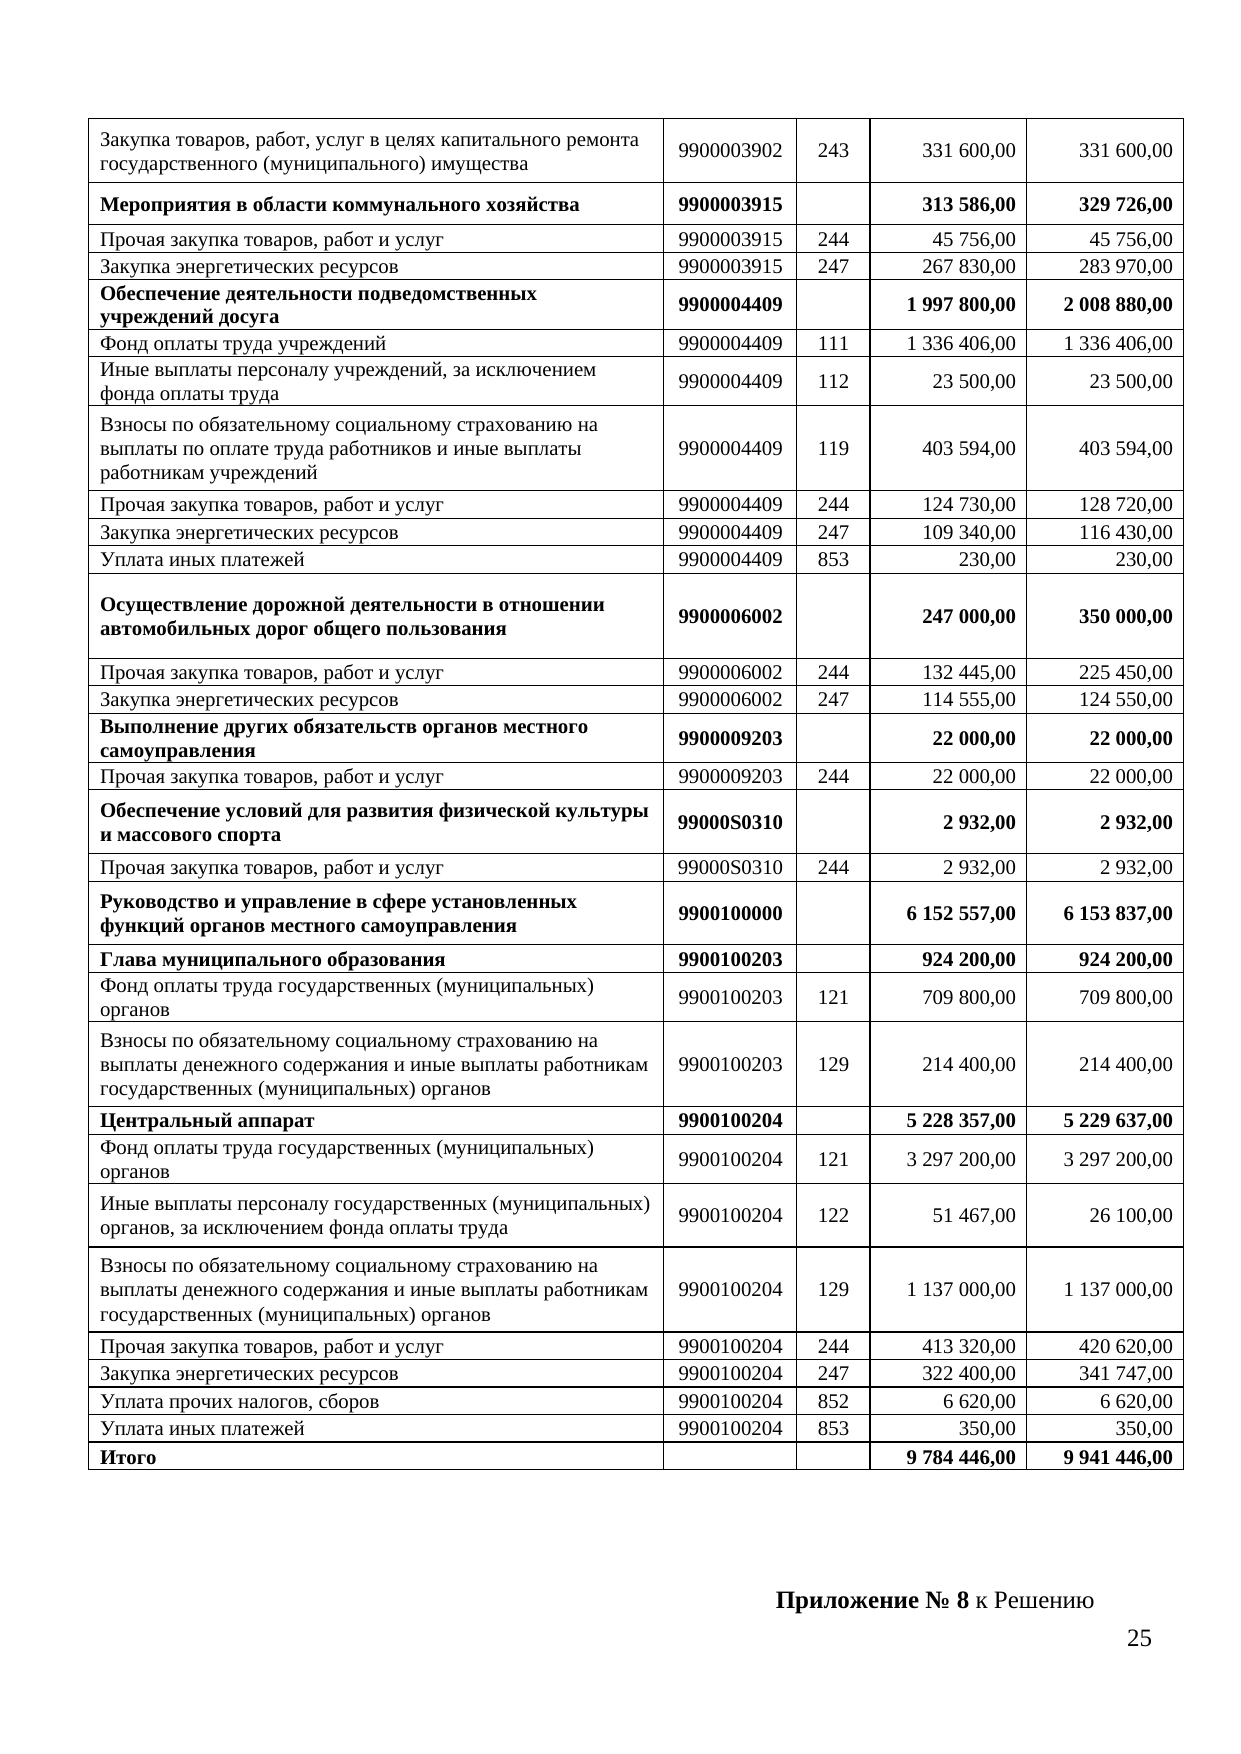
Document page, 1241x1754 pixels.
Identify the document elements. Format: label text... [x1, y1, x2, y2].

table_cell 9900003915 [664, 253, 796, 279]
table_cell 247 [797, 686, 869, 713]
table_cell 109 340,00 [871, 519, 1026, 545]
table_cell 247 [797, 253, 869, 279]
table_cell 124 550,00 [1027, 686, 1183, 713]
table_cell 244 [797, 1333, 869, 1359]
table_cell Закупка энергетических ресурсов [89, 253, 663, 279]
table_cell 9900006002 [664, 659, 796, 685]
table_cell 6 153 837,00 [1027, 882, 1183, 944]
table_cell 9900100203 [664, 973, 796, 1021]
table_cell 5 229 637,00 [1027, 1107, 1183, 1133]
table_cell 1 997 800,00 [871, 280, 1026, 328]
table_cell 9900006002 [664, 574, 796, 658]
table_cell 5 228 357,00 [871, 1107, 1026, 1133]
table_cell 9900009203 [664, 763, 796, 789]
table_cell 99000S0310 [664, 790, 796, 853]
table_cell 852 [797, 1388, 869, 1414]
table_cell 225 450,00 [1027, 659, 1183, 685]
table_cell [797, 574, 869, 658]
table_cell Фонд оплаты труда государственных (муниципальных) органов [89, 1135, 663, 1183]
table_cell 9 784 446,00 [871, 1443, 1026, 1469]
table_cell Прочая закупка товаров, работ и услуг [89, 491, 663, 518]
table_cell 1 336 406,00 [1027, 330, 1183, 356]
table_cell Закупка энергетических ресурсов [89, 1360, 663, 1386]
table_cell 709 800,00 [1027, 973, 1183, 1021]
table_cell Закупка товаров, работ, услуг в целях капитального ремонта государственного (муниципального) имущества [89, 119, 663, 182]
table_cell 709 800,00 [871, 973, 1026, 1021]
table_cell 9900100000 [664, 882, 796, 944]
table_cell Осуществление дорожной деятельности в отношении автомобильных дорог общего пользования [89, 574, 663, 658]
table_cell 247 [797, 1360, 869, 1386]
table_cell 331 600,00 [871, 119, 1026, 182]
table_cell 9900004409 [664, 330, 796, 356]
table_cell 112 [797, 357, 869, 405]
table_cell 111 [797, 330, 869, 356]
table_cell 924 200,00 [1027, 945, 1183, 972]
table_cell 9900100204 [664, 1333, 796, 1359]
table_cell 230,00 [871, 546, 1026, 573]
table_cell Фонд оплаты труда учреждений [89, 330, 663, 356]
table_cell 9900100204 [664, 1107, 796, 1133]
table_cell 23 500,00 [871, 357, 1026, 405]
table_cell Уплата прочих налогов, сборов [89, 1388, 663, 1414]
table_cell 121 [797, 1135, 869, 1183]
table_cell 214 400,00 [1027, 1022, 1183, 1106]
table_cell [797, 1107, 869, 1133]
table_cell 9900004409 [664, 491, 796, 518]
table_cell 45 756,00 [1027, 225, 1183, 252]
table_cell 9900004409 [664, 406, 796, 490]
table_cell 9900100204 [664, 1135, 796, 1183]
table_cell 124 730,00 [871, 491, 1026, 518]
table_cell 129 [797, 1022, 869, 1106]
table_cell Иные выплаты персоналу государственных (муниципальных) органов, за исключением фонда оплаты труда [89, 1184, 663, 1246]
table_cell 267 830,00 [871, 253, 1026, 279]
table_cell 413 320,00 [871, 1333, 1026, 1359]
table_cell 9900003915 [664, 183, 796, 224]
table_cell 2 932,00 [1027, 854, 1183, 881]
table_cell 9 941 446,00 [1027, 1443, 1183, 1469]
table_cell 9900004409 [664, 280, 796, 328]
table_cell Руководство и управление в сфере установленных функций органов местного самоуправления [89, 882, 663, 944]
table_cell Уплата иных платежей [89, 1415, 663, 1441]
table_cell Итого [89, 1443, 663, 1469]
table_cell Иные выплаты персоналу учреждений, за исключением фонда оплаты труда [89, 357, 663, 405]
table_cell 214 400,00 [871, 1022, 1026, 1106]
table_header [764, 1585, 1152, 1614]
table_cell [797, 945, 869, 972]
table_cell [797, 882, 869, 944]
table_cell 283 970,00 [1027, 253, 1183, 279]
table_cell 244 [797, 225, 869, 252]
table_cell 9900004409 [664, 357, 796, 405]
table_cell 22 000,00 [871, 714, 1026, 762]
table_cell Прочая закупка товаров, работ и услуг [89, 659, 663, 685]
table_cell Прочая закупка товаров, работ и услуг [89, 854, 663, 881]
table_cell 420 620,00 [1027, 1333, 1183, 1359]
table_cell 244 [797, 854, 869, 881]
table_cell 114 555,00 [871, 686, 1026, 713]
table_cell 23 500,00 [1027, 357, 1183, 405]
table_cell Взносы по обязательному социальному страхованию на выплаты денежного содержания и иные выплаты работникам государственных (муниципальных) органов [89, 1248, 663, 1331]
table_cell 9900003902 [664, 119, 796, 182]
table_cell 322 400,00 [871, 1360, 1026, 1386]
table_cell 1 137 000,00 [871, 1248, 1026, 1331]
table_cell 2 932,00 [871, 854, 1026, 881]
table_cell 9900100204 [664, 1248, 796, 1331]
table_cell [797, 183, 869, 224]
table_cell [797, 714, 869, 762]
table_cell 9900009203 [664, 714, 796, 762]
table_cell 9900100203 [664, 945, 796, 972]
table_cell Обеспечение условий для развития физической культуры и массового спорта [89, 790, 663, 853]
table_cell Центральный аппарат [89, 1107, 663, 1133]
table_cell 121 [797, 973, 869, 1021]
table_cell 853 [797, 546, 869, 573]
table_cell [797, 280, 869, 328]
table_cell 45 756,00 [871, 225, 1026, 252]
table_cell 230,00 [1027, 546, 1183, 573]
table_cell 129 [797, 1248, 869, 1331]
table_cell 924 200,00 [871, 945, 1026, 972]
table_cell 26 100,00 [1027, 1184, 1183, 1246]
table_cell Взносы по обязательному социальному страхованию на выплаты по оплате труда работников и иные выплаты работникам учреждений [89, 406, 663, 490]
table_cell 341 747,00 [1027, 1360, 1183, 1386]
table_cell 9900006002 [664, 686, 796, 713]
table_cell [797, 1443, 869, 1469]
table_cell 247 [797, 519, 869, 545]
table_cell 99000S0310 [664, 854, 796, 881]
table_cell 244 [797, 763, 869, 789]
table_cell 243 [797, 119, 869, 182]
table_cell 6 620,00 [1027, 1388, 1183, 1414]
table_cell Прочая закупка товаров, работ и услуг [89, 1333, 663, 1359]
table_cell 51 467,00 [871, 1184, 1026, 1246]
table_cell 9900004409 [664, 546, 796, 573]
table_cell Фонд оплаты труда государственных (муниципальных) органов [89, 973, 663, 1021]
table_cell 403 594,00 [871, 406, 1026, 490]
table_cell 1 137 000,00 [1027, 1248, 1183, 1331]
table_cell 122 [797, 1184, 869, 1246]
table_cell 350,00 [1027, 1415, 1183, 1441]
table_cell 350,00 [871, 1415, 1026, 1441]
table_cell 331 600,00 [1027, 119, 1183, 182]
table_cell 6 152 557,00 [871, 882, 1026, 944]
table_cell 313 586,00 [871, 183, 1026, 224]
table_cell [797, 790, 869, 853]
table_cell 128 720,00 [1027, 491, 1183, 518]
table_cell 6 620,00 [871, 1388, 1026, 1414]
table_cell 116 430,00 [1027, 519, 1183, 545]
table_cell Прочая закупка товаров, работ и услуг [89, 225, 663, 252]
table_cell 22 000,00 [1027, 714, 1183, 762]
table_cell 244 [797, 659, 869, 685]
table_cell 22 000,00 [871, 763, 1026, 789]
table_cell 9900100204 [664, 1360, 796, 1386]
table_cell 9900100204 [664, 1388, 796, 1414]
table_cell 9900004409 [664, 519, 796, 545]
table_cell 2 932,00 [1027, 790, 1183, 853]
table_cell Глава муниципального образования [89, 945, 663, 972]
table_cell 2 008 880,00 [1027, 280, 1183, 328]
table_cell Мероприятия в области коммунального хозяйства [89, 183, 663, 224]
table_cell 3 297 200,00 [871, 1135, 1026, 1183]
table_cell 9900003915 [664, 225, 796, 252]
table_cell 119 [797, 406, 869, 490]
table_cell 403 594,00 [1027, 406, 1183, 490]
table_cell 329 726,00 [1027, 183, 1183, 224]
table_cell 244 [797, 491, 869, 518]
table_cell 350 000,00 [1027, 574, 1183, 658]
table_cell 853 [797, 1415, 869, 1441]
table_cell Прочая закупка товаров, работ и услуг [89, 763, 663, 789]
table_cell 9900100204 [664, 1184, 796, 1246]
table_cell 132 445,00 [871, 659, 1026, 685]
table_cell Выполнение других обязательств органов местного самоуправления [89, 714, 663, 762]
table_cell Закупка энергетических ресурсов [89, 519, 663, 545]
table_cell 9900100204 [664, 1415, 796, 1441]
table_cell Взносы по обязательному социальному страхованию на выплаты денежного содержания и иные выплаты работникам государственных (муниципальных) органов [89, 1022, 663, 1106]
table_cell Закупка энергетических ресурсов [89, 686, 663, 713]
table_cell [664, 1443, 796, 1469]
table_cell 22 000,00 [1027, 763, 1183, 789]
table_cell 2 932,00 [871, 790, 1026, 853]
table_cell 1 336 406,00 [871, 330, 1026, 356]
table_cell Обеспечение деятельности подведомственных учреждений досуга [89, 280, 663, 328]
table_cell 247 000,00 [871, 574, 1026, 658]
table_cell 3 297 200,00 [1027, 1135, 1183, 1183]
table_cell Уплата иных платежей [89, 546, 663, 573]
table_cell 9900100203 [664, 1022, 796, 1106]
